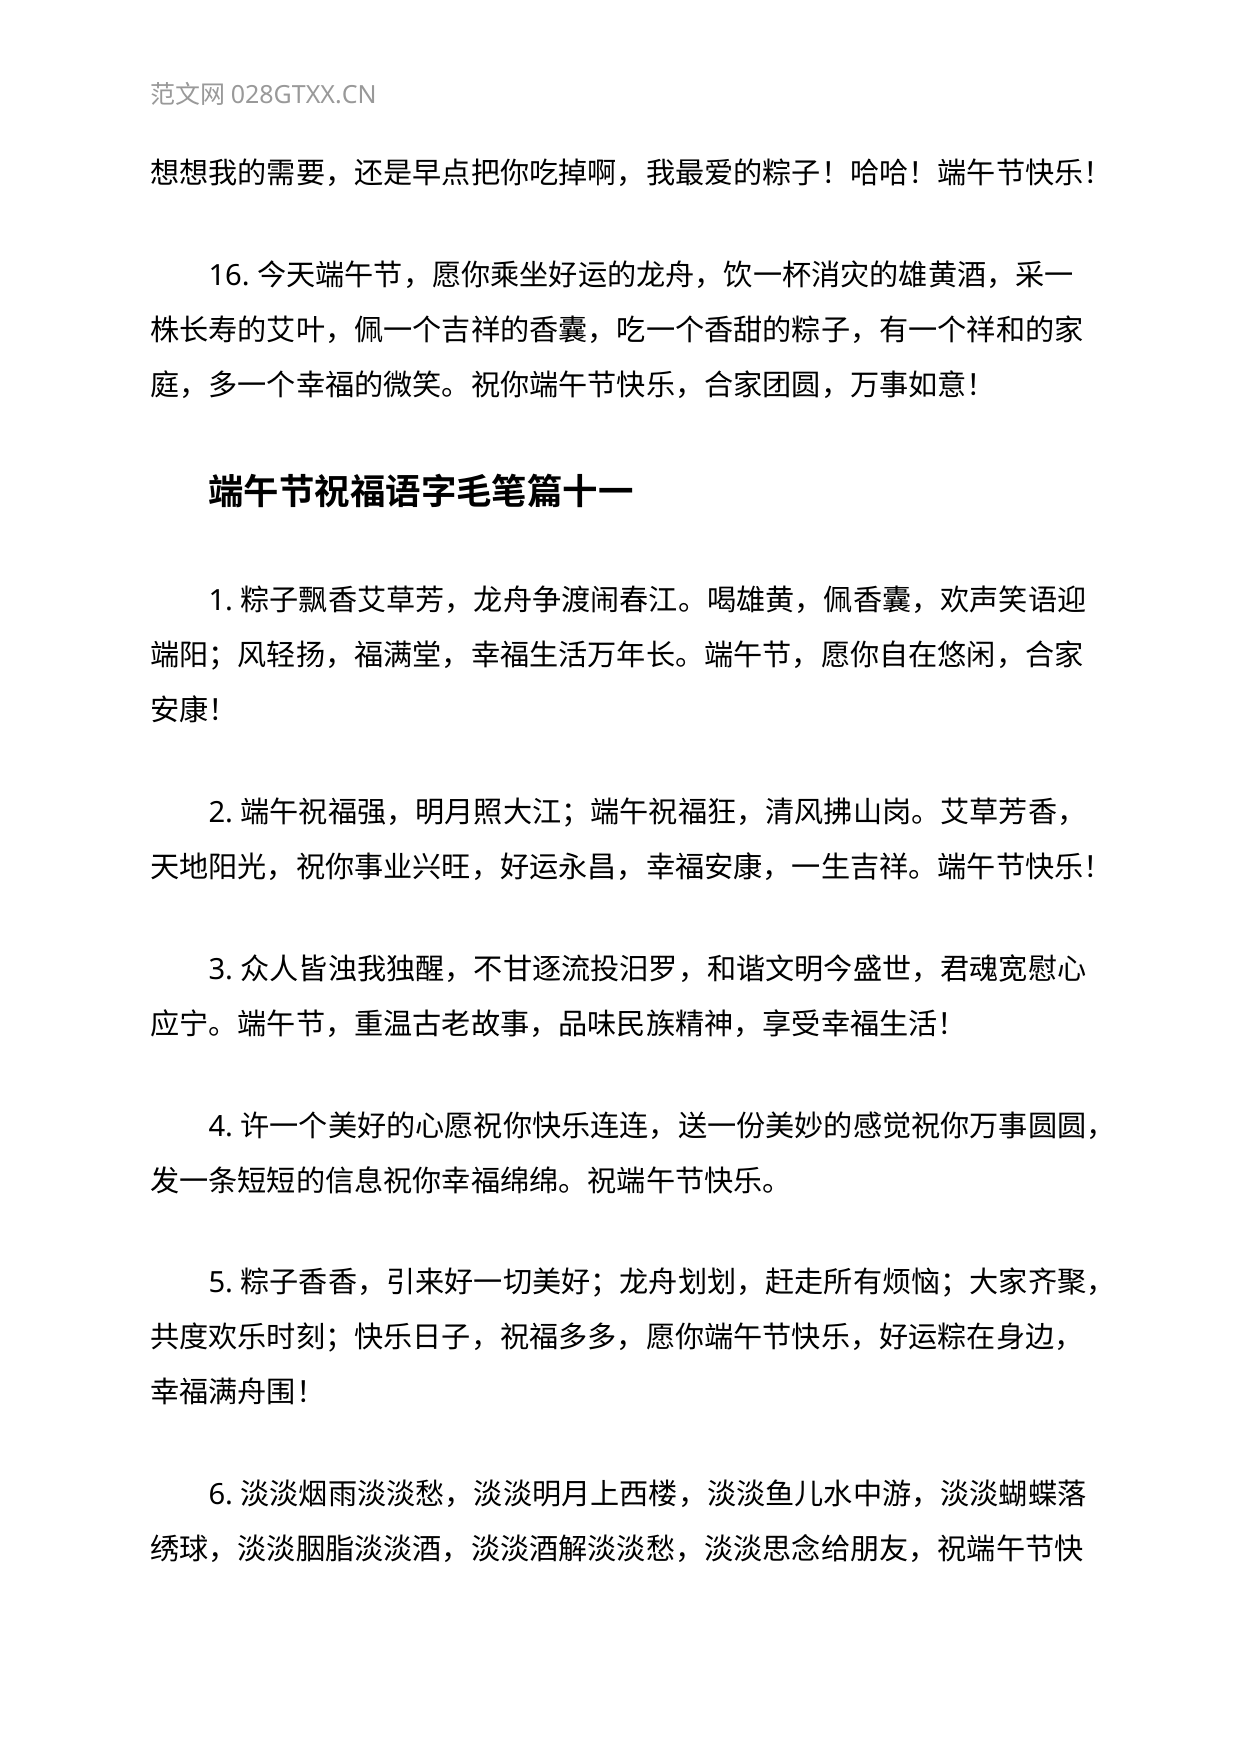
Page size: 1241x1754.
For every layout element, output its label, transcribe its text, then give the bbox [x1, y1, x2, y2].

text 16. 今天端午节，愿你乘坐好运的龙舟，饮一杯消灾的雄黄酒，采一株长寿的艾叶，佩一个吉祥的香囊，吃一个香甜的粽子，有一个祥和的家庭，多一个幸福的微笑。祝你端午节快乐，合家团圆，万事如意！ [150, 252, 1090, 404]
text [150, 150, 1090, 192]
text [150, 1471, 1090, 1568]
text 3. 众人皆浊我独醒，不甘逐流投汨罗，和谐文明今盛世，君魂宽慰心应宁。端午节，重温古老故事，品味民族精神，享受幸福生活！ [150, 945, 1090, 1043]
text 2. 端午祝福强，明月照大江；端午祝福狂，清风拂山岗。艾草芳香，天地阳光，祝你事业兴旺，好运永昌，幸福安康，一生吉祥。端午节快乐！ [150, 788, 1090, 886]
text 4. 许一个美好的心愿祝你快乐连连，送一份美妙的感觉祝你万事圆圆，发一条短短的信息祝你幸福绵绵。祝端午节快乐。 [150, 1102, 1090, 1199]
text 5. 粽子香香，引来好一切美好；龙舟划划，赶走所有烦恼；大家齐聚，共度欢乐时刻；快乐日子，祝福多多，愿你端午节快乐，好运粽在身边，幸福满舟围！ [150, 1259, 1090, 1411]
text 端午节祝福语字毛笔篇十一 [150, 463, 1090, 515]
text 1. 粽子飘香艾草芳，龙舟争渡闹春江。喝雄黄，佩香囊，欢声笑语迎端阳；风轻扬，福满堂，幸福生活万年长。端午节，愿你自在悠闲，合家安康！ [150, 577, 1090, 729]
